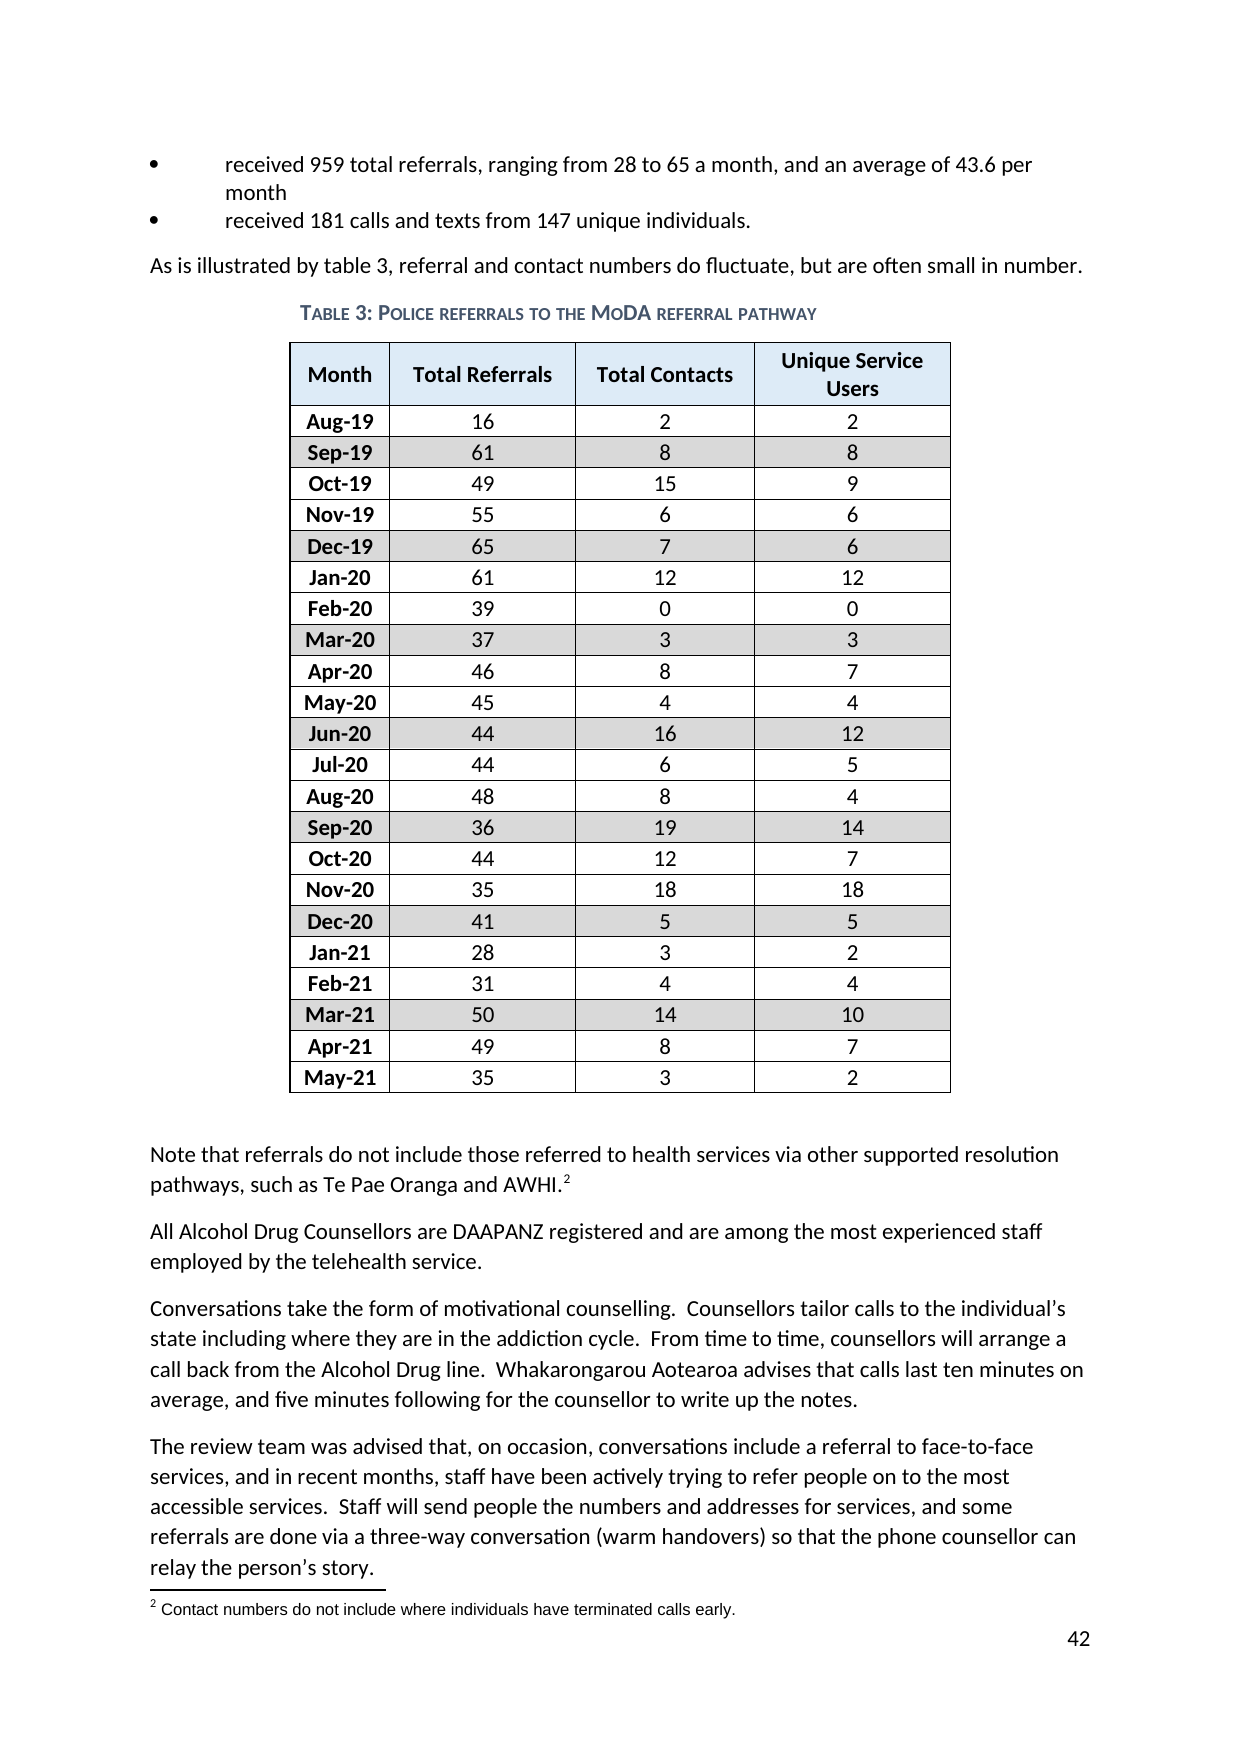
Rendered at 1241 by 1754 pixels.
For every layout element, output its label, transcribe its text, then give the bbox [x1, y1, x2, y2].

table_cell 5 [755, 906, 950, 936]
table_cell 4 [755, 781, 950, 811]
table_cell 46 [390, 656, 575, 686]
table_cell 4 [576, 968, 754, 998]
table_cell 0 [576, 593, 754, 623]
text All Alcohol Drug Counsellors are DAAPANZ registered and are among the most experienced staff employed by the telehealth service. [150, 1217, 1090, 1276]
list received 959 total referrals, ranging from 28 to 65 a month, and an average of 43.6 per month [150, 150, 1090, 206]
table_cell Dec-19 [291, 531, 389, 561]
table_cell 4 [755, 968, 950, 998]
table_cell 44 [390, 843, 575, 873]
table_cell 50 [390, 1000, 575, 1030]
list received 181 calls and texts from 147 unique individuals. [150, 206, 1090, 234]
table_header Month [291, 343, 389, 405]
table_cell Mar-21 [291, 1000, 389, 1030]
table_cell Apr-20 [291, 656, 389, 686]
table_cell Nov-19 [291, 500, 389, 530]
table_cell 35 [390, 875, 575, 905]
table_cell 6 [576, 500, 754, 530]
table_cell Nov-20 [291, 875, 389, 905]
table_header Total Referrals [390, 343, 575, 405]
table_cell 5 [576, 906, 754, 936]
table_cell 28 [390, 937, 575, 967]
table_cell 3 [576, 937, 754, 967]
table_cell Jan-21 [291, 937, 389, 967]
table_cell Aug-20 [291, 781, 389, 811]
table_cell 61 [390, 437, 575, 467]
text The review team was advised that, on occasion, conversations include a referral to face-to-face services, and in recent months, staff have been actively trying to refer people on to the most accessible services. Staff will send people the numbers and addresses for services, and some referrals are done via a three-way conversation (warm handovers) so that the phone counsellor can relay the person’s story. [150, 1432, 1090, 1581]
table_cell 6 [755, 531, 950, 561]
table_cell Dec-20 [291, 906, 389, 936]
table_cell 12 [755, 718, 950, 748]
table_cell 2 [755, 937, 950, 967]
table_cell 45 [390, 687, 575, 717]
table_cell 14 [576, 1000, 754, 1030]
table_cell 8 [576, 1031, 754, 1061]
table_cell Oct-19 [291, 468, 389, 498]
table_cell 55 [390, 500, 575, 530]
table_cell 41 [390, 906, 575, 936]
table_cell 2 [576, 406, 754, 436]
table_cell 12 [576, 562, 754, 592]
table_cell Sep-19 [291, 437, 389, 467]
text As is illustrated by table 3, referral and contact numbers do fluctuate, but are often small in number. [150, 251, 1090, 279]
table_cell 18 [576, 875, 754, 905]
table_cell 48 [390, 781, 575, 811]
table_cell 3 [576, 625, 754, 655]
table_cell 9 [755, 468, 950, 498]
table_header Unique Service Users [755, 343, 950, 405]
table_cell 16 [576, 718, 754, 748]
table_cell 15 [576, 468, 754, 498]
table_cell 7 [755, 843, 950, 873]
table_cell 18 [755, 875, 950, 905]
table_cell Jan-20 [291, 562, 389, 592]
table_cell 39 [390, 593, 575, 623]
table_cell 16 [390, 406, 575, 436]
table_cell 7 [755, 1031, 950, 1061]
table_cell 12 [576, 843, 754, 873]
table_cell Apr-21 [291, 1031, 389, 1061]
table_cell 2 [755, 406, 950, 436]
text Conversations take the form of motivational counselling. Counsellors tailor calls to the individual’s state including where they are in the addiction cycle. From time to time, counsellors will arrange a call back from the Alcohol Drug line. Whakarongarou Aotearoa advises that calls last ten minutes on average, and five minutes following for the counsellor to write up the notes. [150, 1294, 1090, 1413]
text Note that referrals do not include those referred to health services via other supported resolution pathways, such as Te Pae Oranga and AWHI. [150, 1140, 1090, 1198]
table_cell 14 [755, 812, 950, 842]
table_cell 49 [390, 468, 575, 498]
table_cell 37 [390, 625, 575, 655]
table_cell 7 [576, 531, 754, 561]
table_cell 5 [755, 750, 950, 780]
table_cell 12 [755, 562, 950, 592]
table_cell 31 [390, 968, 575, 998]
table_cell 8 [576, 437, 754, 467]
table_cell May-21 [291, 1062, 389, 1092]
table_cell Feb-21 [291, 968, 389, 998]
table_cell 0 [755, 593, 950, 623]
table_cell May-20 [291, 687, 389, 717]
table_cell Feb-20 [291, 593, 389, 623]
table_cell 10 [755, 1000, 950, 1030]
table_header Total Contacts [576, 343, 754, 405]
table_cell Sep-20 [291, 812, 389, 842]
table_cell 6 [755, 500, 950, 530]
table_cell 4 [576, 687, 754, 717]
table_cell Oct-20 [291, 843, 389, 873]
table_cell 65 [390, 531, 575, 561]
table_cell 3 [755, 625, 950, 655]
table_cell 44 [390, 750, 575, 780]
table_cell Jul-20 [291, 750, 389, 780]
text Table 3: Police referrals to the MoDA referral pathway [225, 298, 1090, 326]
table_cell 44 [390, 718, 575, 748]
table_cell Jun-20 [291, 718, 389, 748]
table_cell 35 [390, 1062, 575, 1092]
table_cell 49 [390, 1031, 575, 1061]
table_cell 7 [755, 656, 950, 686]
table_cell 8 [576, 656, 754, 686]
table_cell Aug-19 [291, 406, 389, 436]
table_cell 4 [755, 687, 950, 717]
table_cell 36 [390, 812, 575, 842]
table_cell 6 [576, 750, 754, 780]
table_cell 19 [576, 812, 754, 842]
table_cell 8 [576, 781, 754, 811]
table_cell 3 [576, 1062, 754, 1092]
table_cell 61 [390, 562, 575, 592]
table_cell 2 [755, 1062, 950, 1092]
table_cell 8 [755, 437, 950, 467]
table_cell Mar-20 [291, 625, 389, 655]
